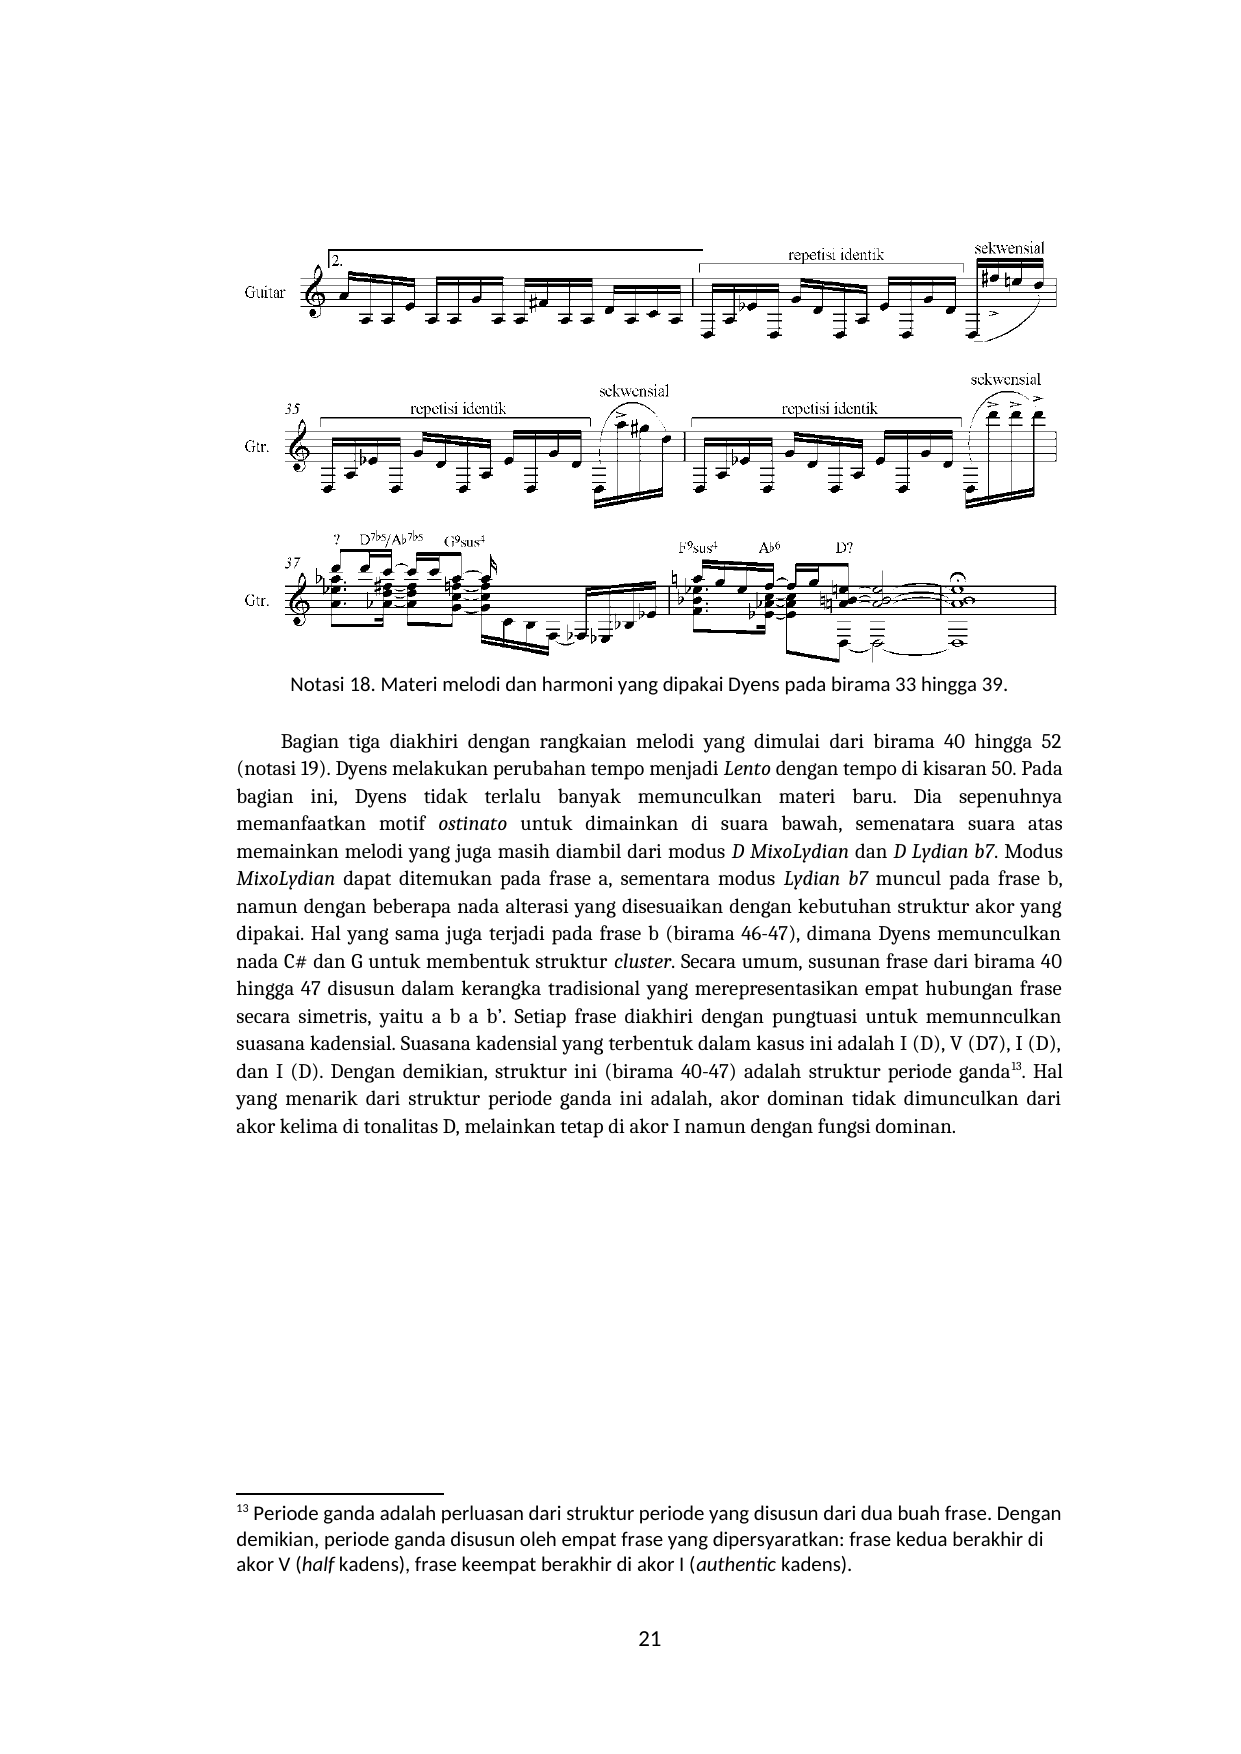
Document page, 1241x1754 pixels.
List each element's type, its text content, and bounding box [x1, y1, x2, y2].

picture [239, 236, 1060, 667]
text Bagian tiga diakhiri dengan rangkaian melodi yang dimulai dari birama 40 hingga 52 (notasi 19). Dyens melakukan perubahan tempo menjadi Lento dengan tempo di kisaran 50. Pada bagian ini, Dyens tidak terlalu banyak memunculkan materi baru. Dia sepenuhnya memanfaatkan motif ostinato untuk dimainkan di suara bawah, semenatara suara atas memainkan melodi yang juga masih diambil dari modus D MixoLydian dan D Lydian b7. Modus MixoLydian dapat ditemukan pada frase a, sementara modus Lydian b7 muncul pada frase b, namun dengan beberapa nada alterasi yang disesuaikan dengan kebutuhan struktur akor yang dipakai. Hal yang sama juga terjadi pada frase b (birama 46-47), dimana Dyens memunculkan nada C# dan G untuk membentuk struktur cluster. Secara umum, susunan frase dari birama 40 hingga 47 disusun dalam kerangka tradisional yang merepresentasikan empat hubungan frase secara simetris, yaitu a b a b’. Setiap frase diakhiri dengan pungtuasi untuk memunnculkan suasana kadensial. Suasana kadensial yang terbentuk dalam kasus ini adalah I (D), V (D7), I (D), dan I (D). Dengan demikian, struktur ini (birama 40-47) adalah struktur periode ganda. Hal yang menarik dari struktur periode ganda ini adalah, akor dominan tidak dimunculkan dari akor kelima di tonalitas D, melainkan tetap di akor I namun dengan fungsi dominan. [236, 729, 1063, 1138]
